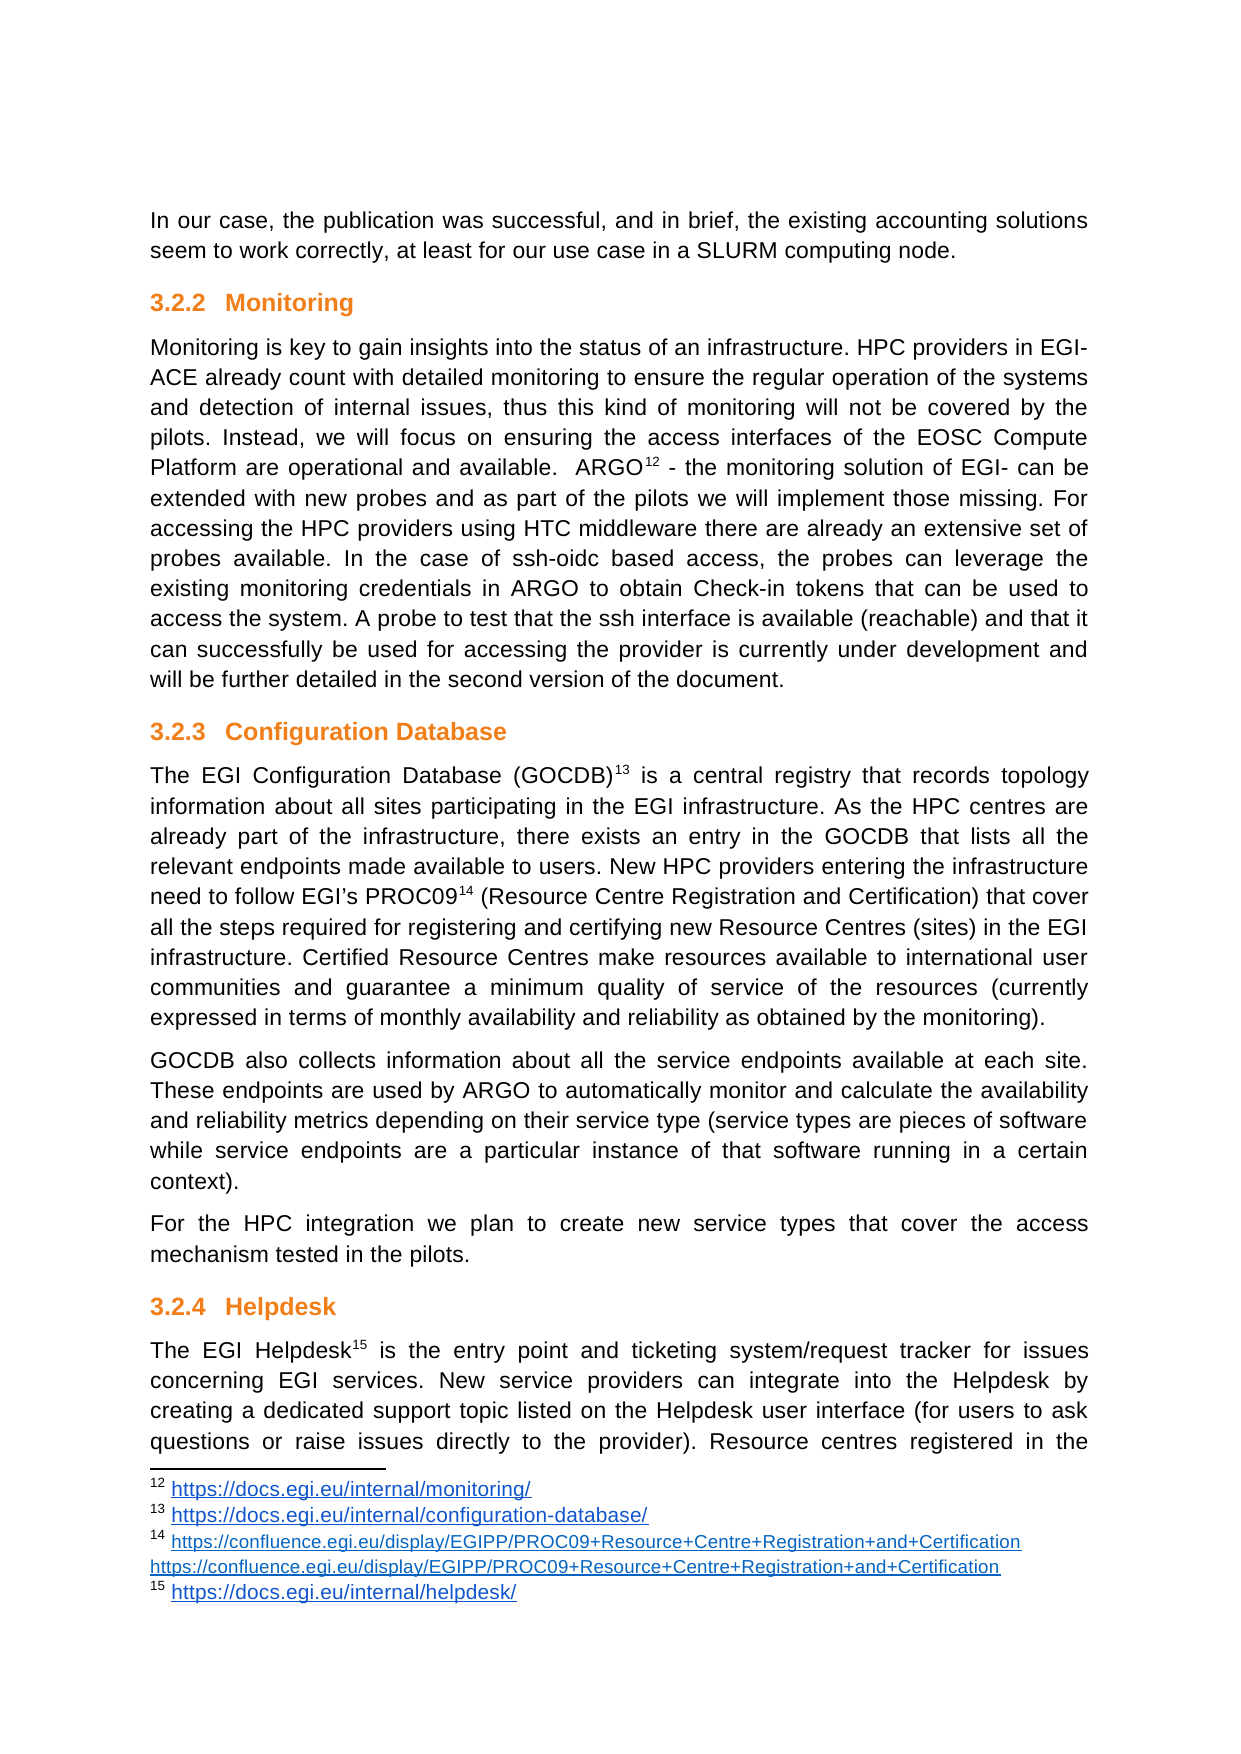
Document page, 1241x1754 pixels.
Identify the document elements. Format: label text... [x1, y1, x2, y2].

subtitle Helpdesk [150, 1292, 1090, 1320]
text GOCDB also collects information about all the service endpoints available at each site. These endpoints are used by ARGO to automatically monitor and calculate the availability and reliability metrics depending on their service type (service types are pieces of software while service endpoints are a particular instance of that software running in a certain context). [150, 1047, 1090, 1194]
text Monitoring is key to gain insights into the status of an infrastructure. HPC providers in EGI-ACE already count with detailed monitoring to ensure the regular operation of the systems and detection of internal issues, thus this kind of monitoring will not be covered by the pilots. Instead, we will focus on ensuring the access interfaces of the EOSC Compute Platform are operational and available. ARGO - the monitoring solution of EGI- can be extended with new probes and as part of the pilots we will implement those missing. For accessing the HPC providers using HTC middleware there are already an extensive set of probes available. In the case of ssh-oidc based access, the probes can leverage the existing monitoring credentials in ARGO to obtain Check-in tokens that can be used to access the system. A probe to test that the ssh interface is available (reachable) and that it can successfully be used for accessing the provider is currently under development and will be further detailed in the second version of the document. [150, 333, 1090, 692]
text In our case, the publication was successful, and in brief, the existing accounting solutions seem to work correctly, at least for our use case in a SLURM computing node. [150, 207, 1090, 263]
text The EGI Configuration Database (GOCDB) is a central registry that records topology information about all sites participating in the EGI infrastructure. As the HPC centres are already part of the infrastructure, there exists an entry in the GOCDB that lists all the relevant endpoints made available to users. New HPC providers entering the infrastructure need to follow EGI’s PROC09 (Resource Centre Registration and Certification) that cover all the steps required for registering and certifying new Resource Centres (sites) in the EGI infrastructure. Certified Resource Centres make resources available to international user communities and guarantee a minimum quality of service of the resources (currently expressed in terms of monthly availability and reliability as obtained by the monitoring). [150, 762, 1090, 1030]
subtitle Monitoring [150, 288, 1090, 317]
text For the HPC integration we plan to create new service types that cover the access mechanism tested in the pilots. [150, 1210, 1090, 1267]
subtitle Configuration Database [150, 717, 1090, 746]
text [150, 1337, 1090, 1454]
